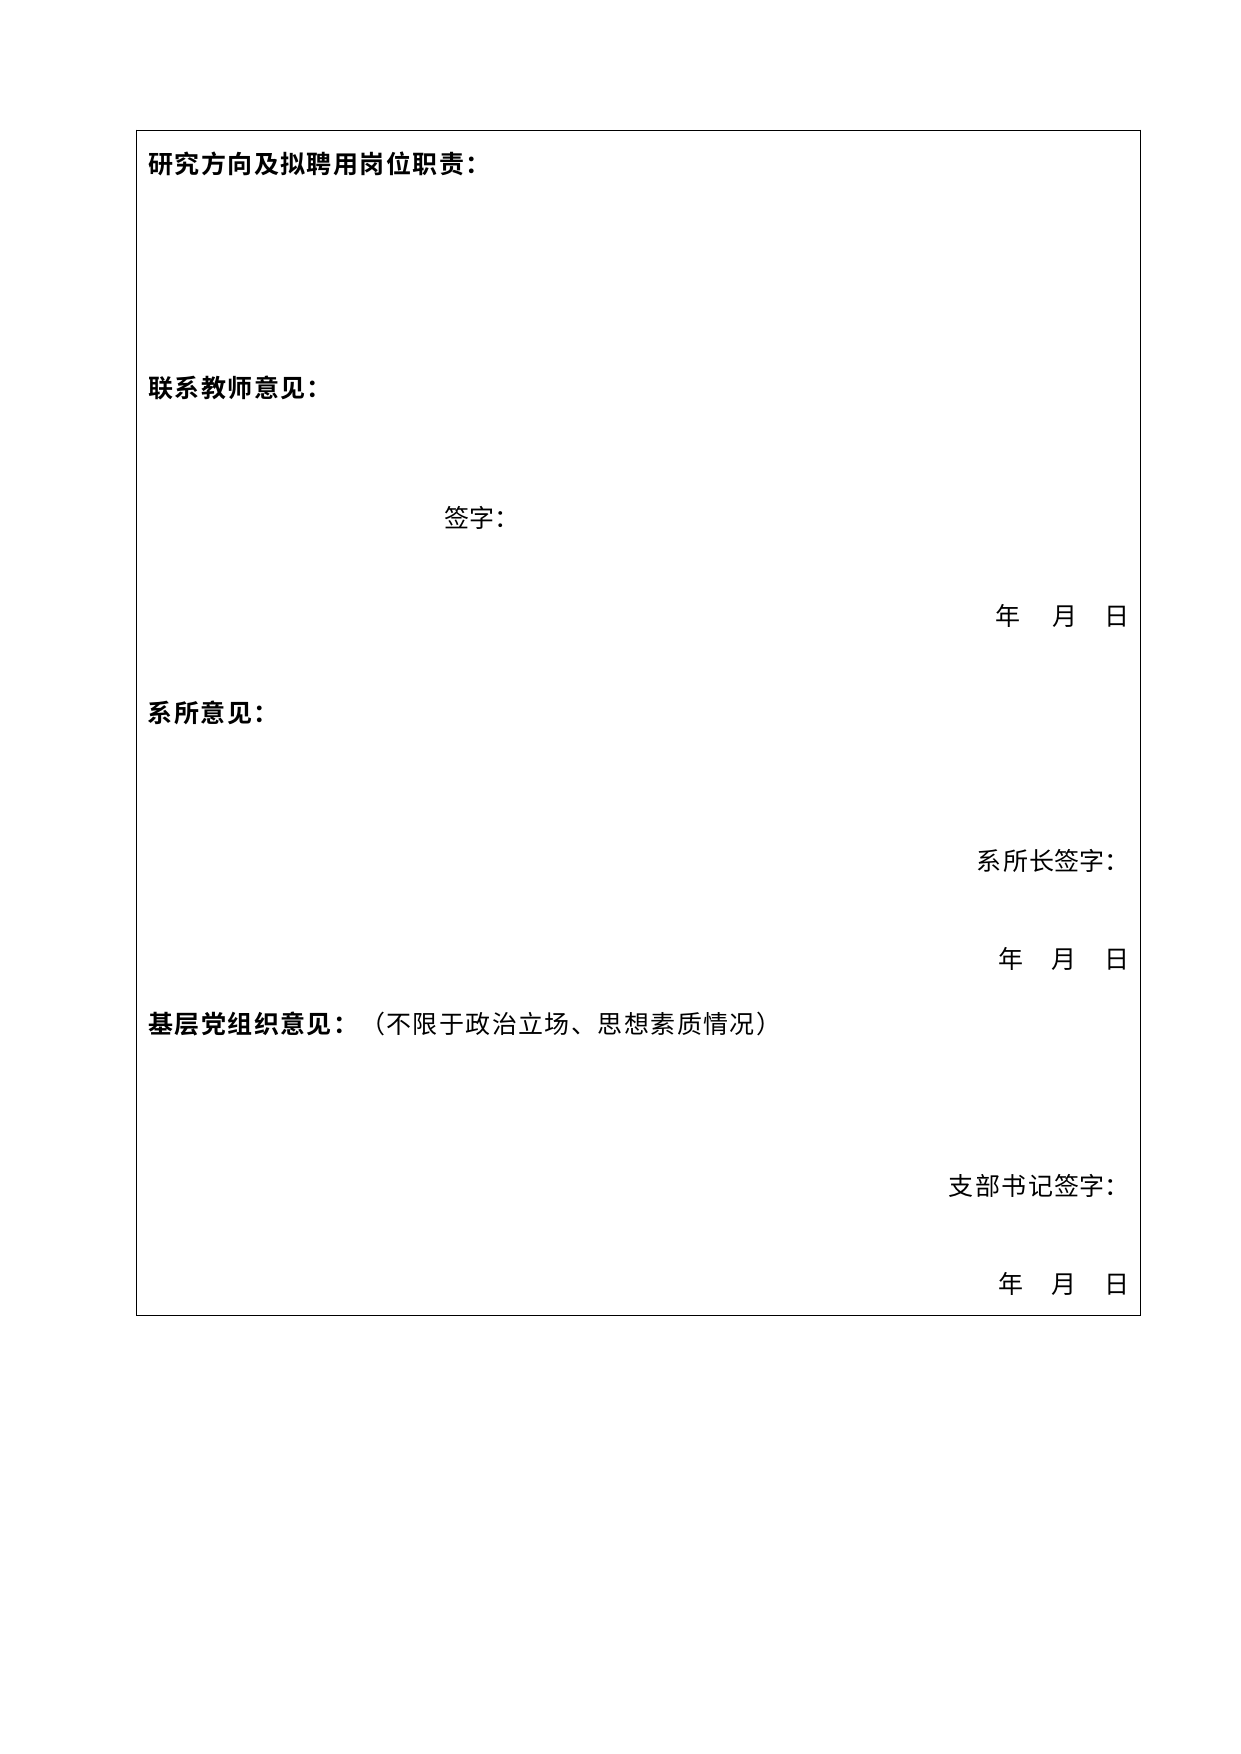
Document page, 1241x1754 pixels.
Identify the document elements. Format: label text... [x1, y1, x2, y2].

table_cell 研究方向及拟聘用岗位职责： 联系教师意见： 签字： 年 月 日 系所意见： 系所长签字： 年 月 日 基层党组织意见：（不限于政治立场、思想素质情况） 支部书记签字： 年 月 日 [137, 131, 1140, 1315]
